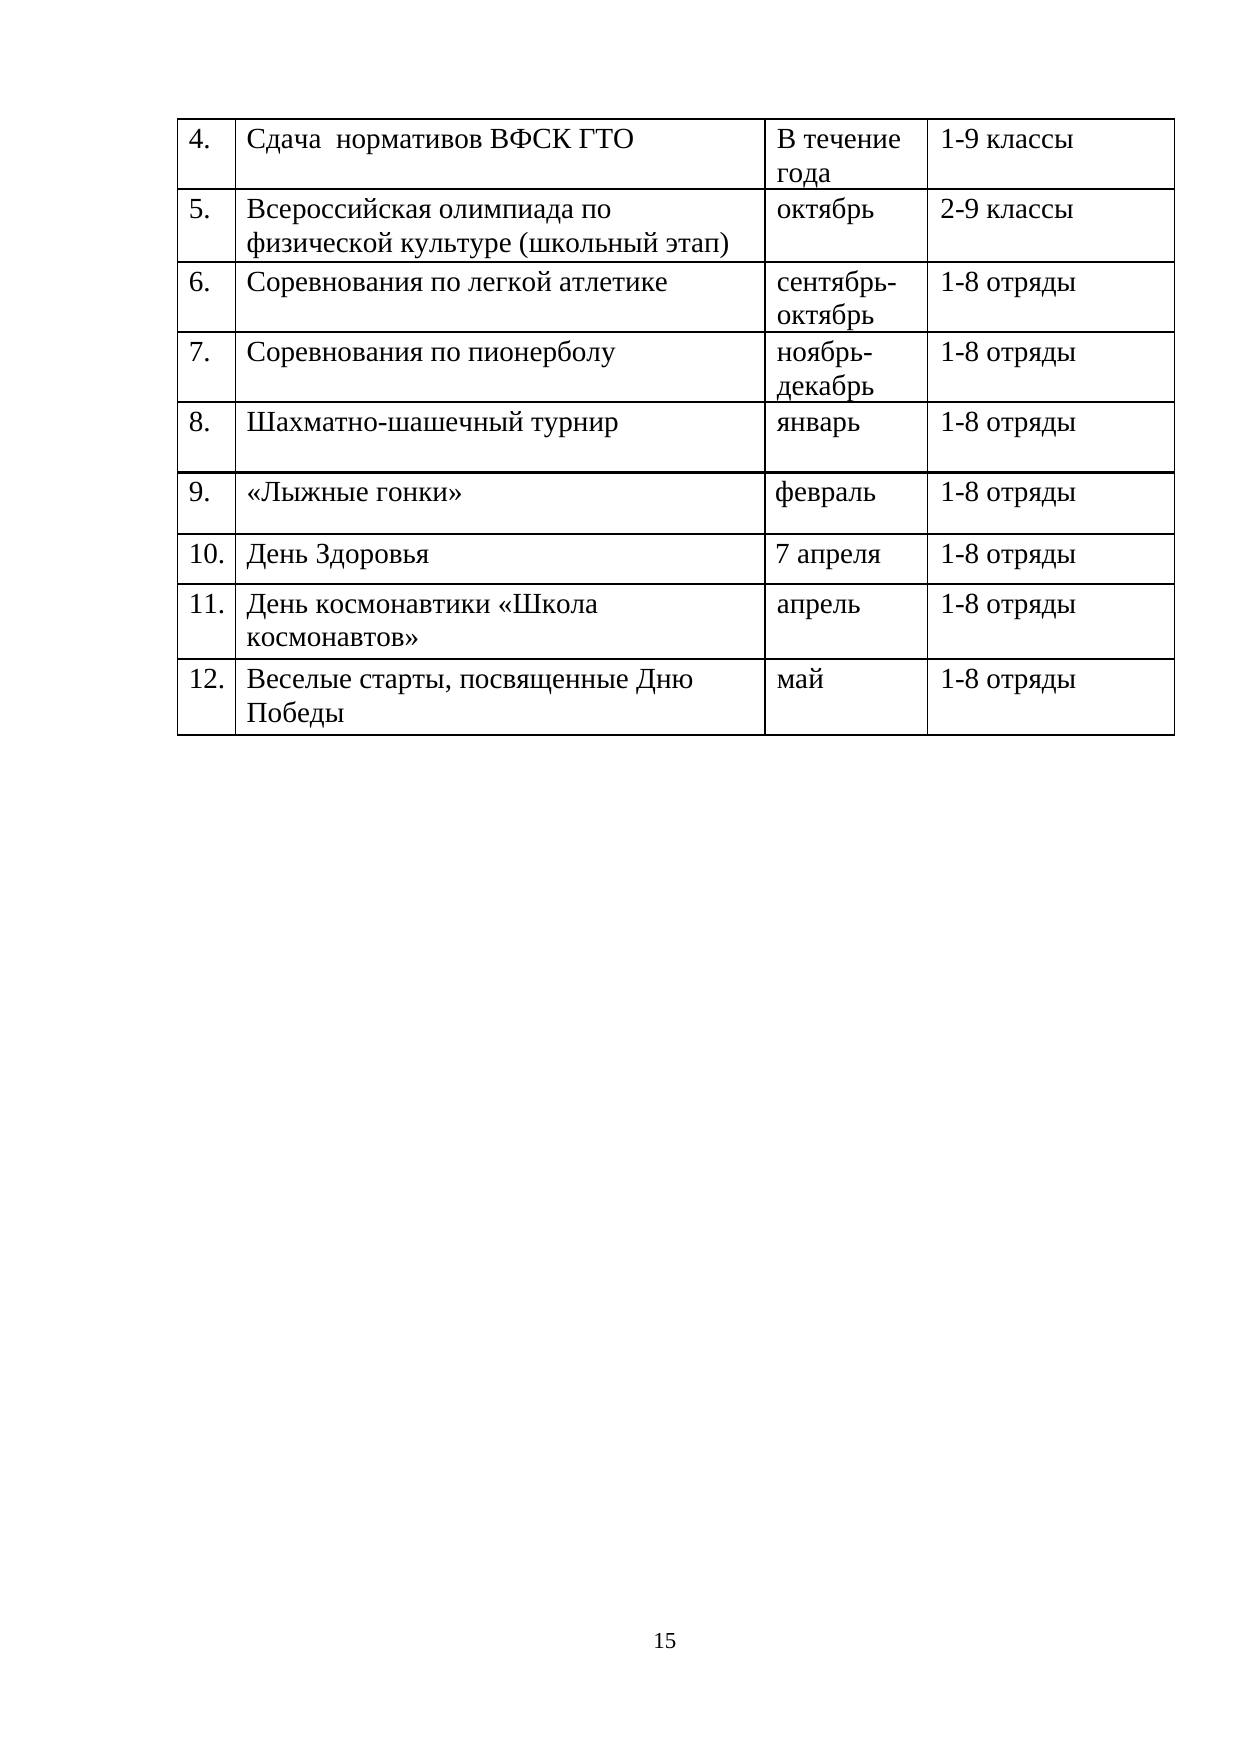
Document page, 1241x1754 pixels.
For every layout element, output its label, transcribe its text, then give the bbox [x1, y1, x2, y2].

table_cell 7 апреля [766, 535, 927, 583]
table_cell 10. [178, 535, 235, 583]
table_cell Шахматно-шашечный турнир [236, 403, 764, 471]
table_cell октябрь [766, 190, 927, 261]
table_cell 1-8 отряды [928, 660, 1174, 734]
table_cell январь [766, 403, 927, 471]
table_cell 9. [178, 474, 235, 533]
table_cell май [766, 660, 927, 734]
table_cell 1-9 классы [928, 120, 1174, 188]
table_cell 1-8 отряды [928, 403, 1174, 471]
table_cell 1-8 отряды [928, 263, 1174, 331]
table_cell 6. [178, 263, 235, 331]
table_cell 5. [178, 190, 235, 261]
table_cell День космонавтики «Школа космонавтов» [236, 585, 764, 658]
table_cell Соревнования по пионерболу [236, 333, 764, 401]
table_cell Сдача нормативов ВФСК ГТО [236, 120, 764, 188]
table_cell 7. [178, 333, 235, 401]
table_cell «Лыжные гонки» [236, 474, 764, 533]
table_cell 1-8 отряды [928, 535, 1174, 583]
table_cell День Здоровья [236, 535, 764, 583]
table_cell февраль [766, 474, 927, 533]
table_cell апрель [766, 585, 927, 658]
table_cell 1-8 отряды [928, 585, 1174, 658]
table_cell 11. [178, 585, 235, 658]
table_cell Соревнования по легкой атлетике [236, 263, 764, 331]
table_cell 8. [178, 403, 235, 471]
table_cell 4. [178, 120, 235, 188]
table_cell Веселые старты, посвященные Дню Победы [236, 660, 764, 734]
table_cell 1-8 отряды [928, 474, 1174, 533]
table_cell В течение года [766, 120, 927, 188]
table_cell 12. [178, 660, 235, 734]
table_cell сентябрь-октябрь [766, 263, 927, 331]
table_cell 2-9 классы [928, 190, 1174, 261]
table_cell 1-8 отряды [928, 333, 1174, 401]
table_cell ноябрь-декабрь [766, 333, 927, 401]
table_cell Всероссийская олимпиада по физической культуре (школьный этап) [236, 190, 764, 261]
